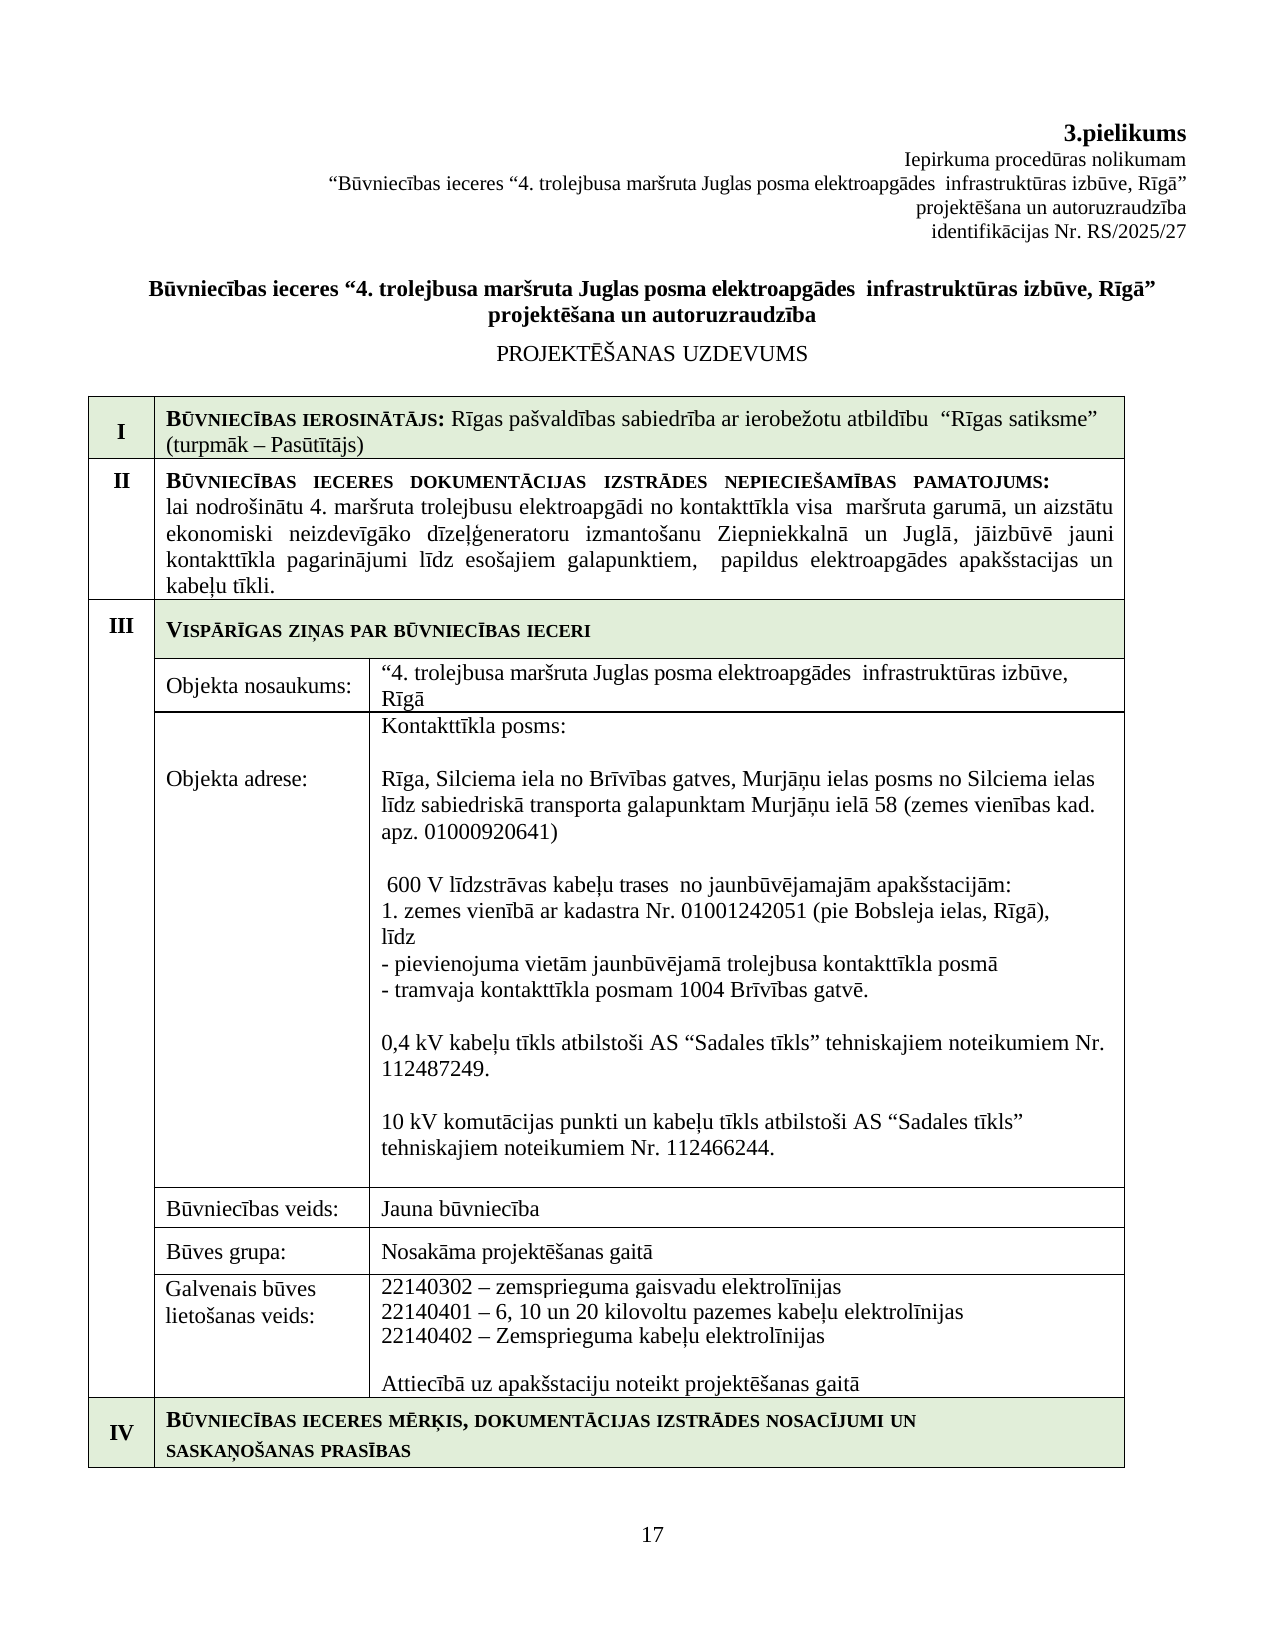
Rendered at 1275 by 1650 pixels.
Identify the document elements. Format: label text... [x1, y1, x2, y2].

table_cell Galvenais būves lietošanas veids: [155, 1275, 369, 1397]
table_cell IV [89, 1398, 154, 1467]
table_cell Vispārīgas ziņas par būvniecības ieceri [155, 600, 1124, 658]
table_header I [89, 397, 154, 458]
table_cell Būvniecības veids: [155, 1188, 369, 1227]
text “Būvniecības ieceres “4. trolejbusa maršruta Juglas posma elektroapgādes infrastruktūras izbūve, Rīgā” [118, 171, 1186, 195]
table_cell Būves grupa: [155, 1228, 369, 1274]
table_cell 22140302 – zemsprieguma gaisvadu elektrolīnijas 22140401 – 6, 10 un 20 kilovoltu pazemes kabeļu elektrolīnijas 22140402 – Zemsprieguma kabeļu elektrolīnijas Attiecībā uz apakšstaciju noteikt projektēšanas gaitā [370, 1275, 1124, 1397]
table_cell Būvniecības ieceres dokumentācijas izstrādes nepieciešamības pamatojums: lai nodrošinātu 4. maršruta trolejbusu elektroapgādi no kontakttīkla visa maršruta garumā, un aizstātu ekonomiski neizdevīgāko dīzeļģeneratoru izmantošanu Ziepniekkalnā un Juglā, jāizbūvē jauni kontakttīkla pagarinājumi līdz esošajiem galapunktiem, papildus elektroapgādes apakšstacijas un kabeļu tīkli. [155, 459, 1124, 599]
title Būvniecības ieceres “4. trolejbusa maršruta Juglas posma elektroapgādes infrastruktūras izbūve, Rīgā” projektēšana un autoruzraudzība [128, 275, 1176, 328]
table_cell II [89, 459, 154, 599]
table_cell Objekta nosaukums: [155, 659, 369, 711]
text identifikācijas Nr. RS/2025/27 [185, 219, 1186, 243]
text Iepirkuma procedūras nolikumam [118, 147, 1186, 171]
table_cell “4. trolejbusa maršruta Juglas posma elektroapgādes infrastruktūras izbūve, Rīgā [370, 659, 1124, 711]
table_cell Nosakāma projektēšanas gaitā [370, 1228, 1124, 1274]
text PROJEKTĒŠANAS UZDEVUMS [129, 340, 1176, 367]
text projektēšana un autoruzraudzība [118, 195, 1186, 219]
table_cell Jauna būvniecība [370, 1188, 1124, 1227]
table_header Būvniecības ierosinātājs: Rīgas pašvaldības sabiedrība ar ierobežotu atbildību “Rīgas satiksme” (turpmāk – Pasūtītājs) [155, 397, 1124, 458]
table_cell Būvniecības ieceres mērķis, dokumentācijas izstrādes nosacījumi un saskaņošanas prasības [155, 1398, 1124, 1467]
table_cell III [89, 600, 154, 1397]
table_cell Objekta adrese: [155, 713, 369, 1187]
text 3.pielikums [185, 118, 1186, 147]
table_cell Kontakttīkla posms: Rīga, Silciema iela no Brīvības gatves, Murjāņu ielas posms no Silciema ielas līdz sabiedriskā transporta galapunktam Murjāņu ielā 58 (zemes vienības kad. apz. 01000920641) 600 V līdzstrāvas kabeļu trases no jaunbūvējamajām apakšstacijām: 1. zemes vienībā ar kadastra Nr. 01001242051 (pie Bobsleja ielas, Rīgā), līdz - pievienojuma vietām jaunbūvējamā trolejbusa kontakttīkla posmā - tramvaja kontakttīkla posmam 1004 Brīvības gatvē. 0,4 kV kabeļu tīkls atbilstoši AS “Sadales tīkls” tehniskajiem noteikumiem Nr. 112487249. 10 kV komutācijas punkti un kabeļu tīkls atbilstoši AS “Sadales tīkls” tehniskajiem noteikumiem Nr. 112466244. [370, 713, 1124, 1187]
